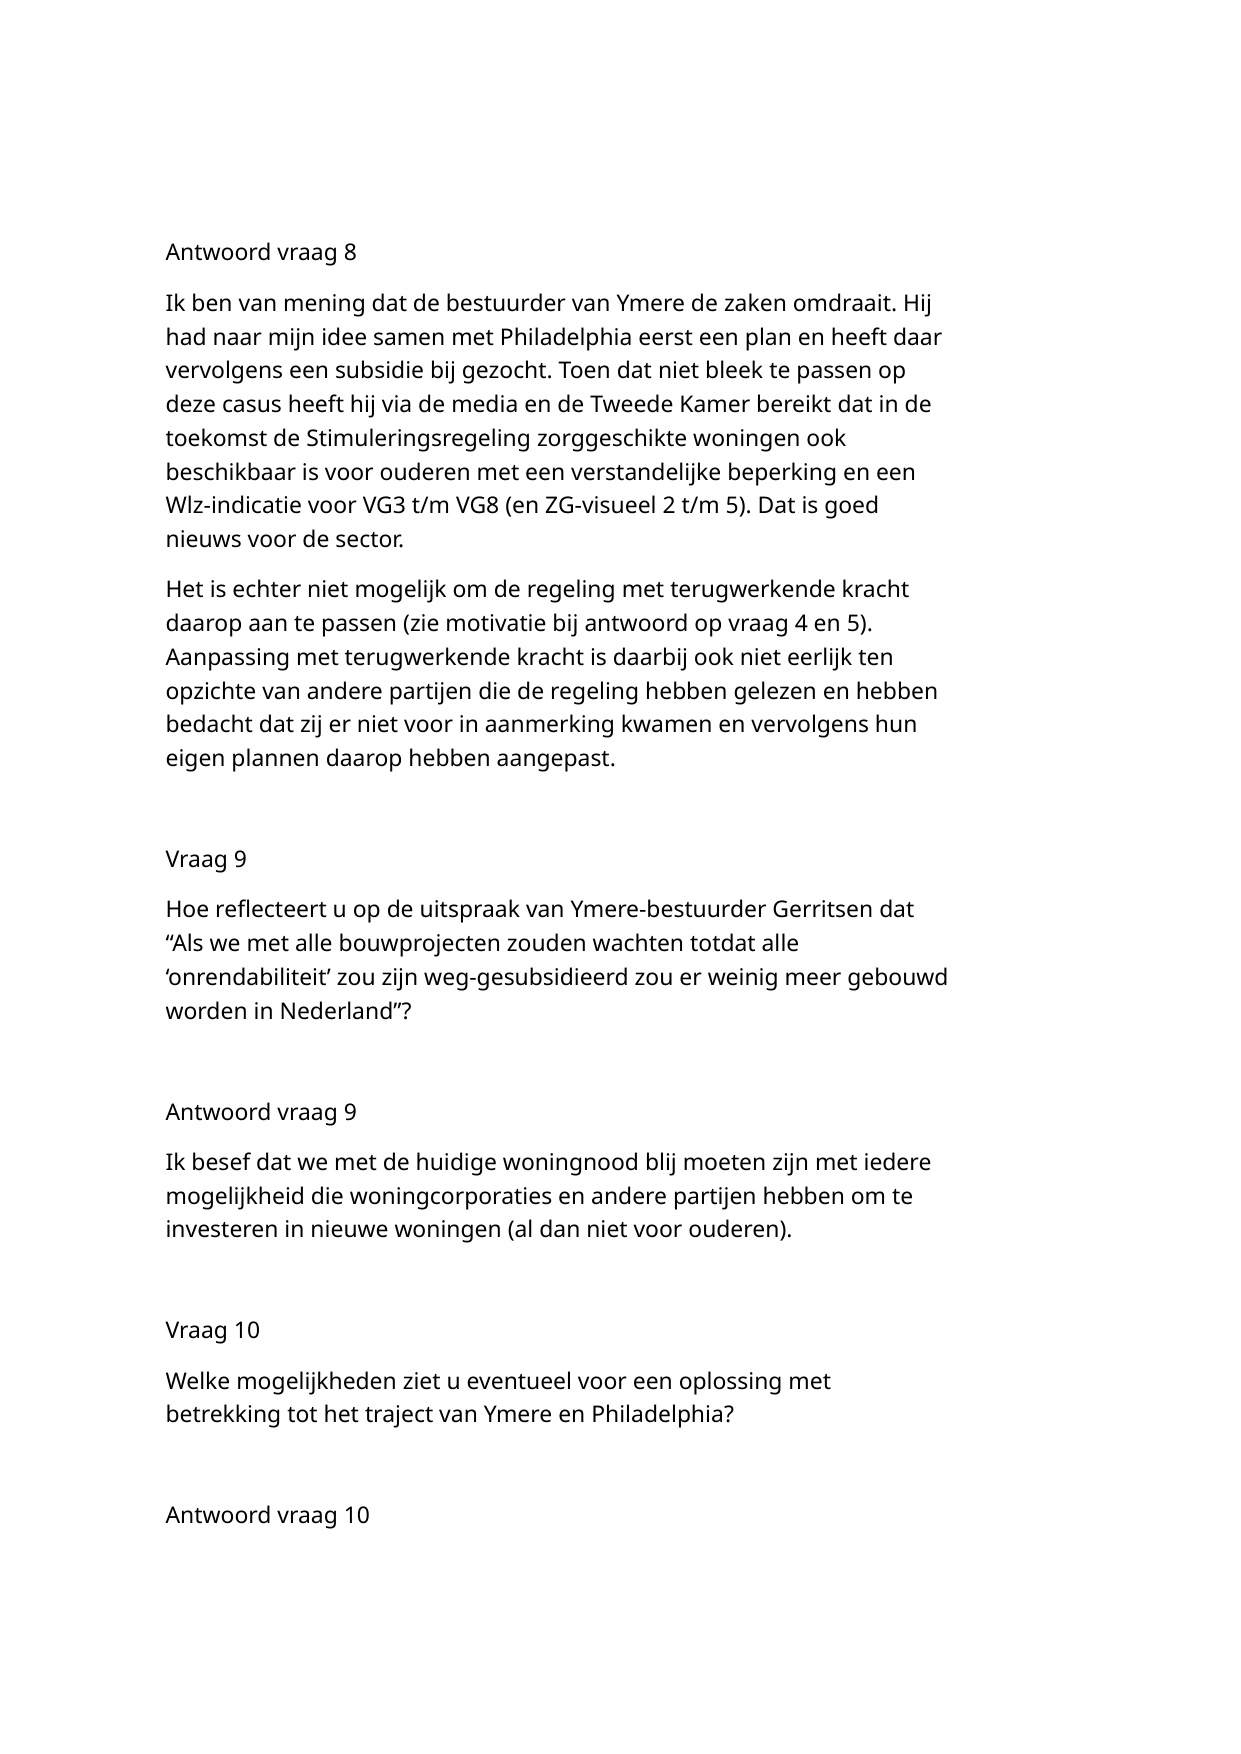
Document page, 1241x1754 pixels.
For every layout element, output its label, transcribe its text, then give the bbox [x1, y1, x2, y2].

text Antwoord vraag 9 [165, 1095, 950, 1127]
text Vraag 10 [165, 1314, 950, 1345]
text Vraag 9 [165, 843, 950, 874]
text Het is echter niet mogelijk om de regeling met terugwerkende kracht daarop aan te passen (zie motivatie bij antwoord op vraag 4 en 5). Aanpassing met terugwerkende kracht is daarbij ook niet eerlijk ten opzichte van andere partijen die de regeling hebben gelezen en hebben bedacht dat zij er niet voor in aanmerking kwamen en vervolgens hun eigen plannen daarop hebben aangepast. [165, 573, 950, 773]
text Welke mogelijkheden ziet u eventueel voor een oplossing met betrekking tot het traject van Ymere en Philadelphia? [165, 1364, 950, 1429]
text Ik ben van mening dat de bestuurder van Ymere de zaken omdraait. Hij had naar mijn idee samen met Philadelphia eerst een plan en heeft daar vervolgens een subsidie bij gezocht. Toen dat niet bleek te passen op deze casus heeft hij via de media en de Tweede Kamer bereikt dat in de toekomst de Stimuleringsregeling zorggeschikte woningen ook beschikbaar is voor ouderen met een verstandelijke beperking en een Wlz-indicatie voor VG3 t/m VG8 (en ZG-visueel 2 t/m 5). Dat is goed nieuws voor de sector. [165, 287, 950, 554]
text Hoe reflecteert u op de uitspraak van Ymere-bestuurder Gerritsen dat “Als we met alle bouwprojecten zouden wachten totdat alle ‘onrendabiliteit’ zou zijn weg-gesubsidieerd zou er weinig meer gebouwd worden in Nederland”? [165, 893, 950, 1026]
text Ik besef dat we met de huidige woningnood blij moeten zijn met iedere mogelijkheid die woningcorporaties en andere partijen hebben om te investeren in nieuwe woningen (al dan niet voor ouderen). [165, 1146, 950, 1244]
text Antwoord vraag 10 [165, 1499, 950, 1530]
text Antwoord vraag 8 [165, 236, 950, 267]
